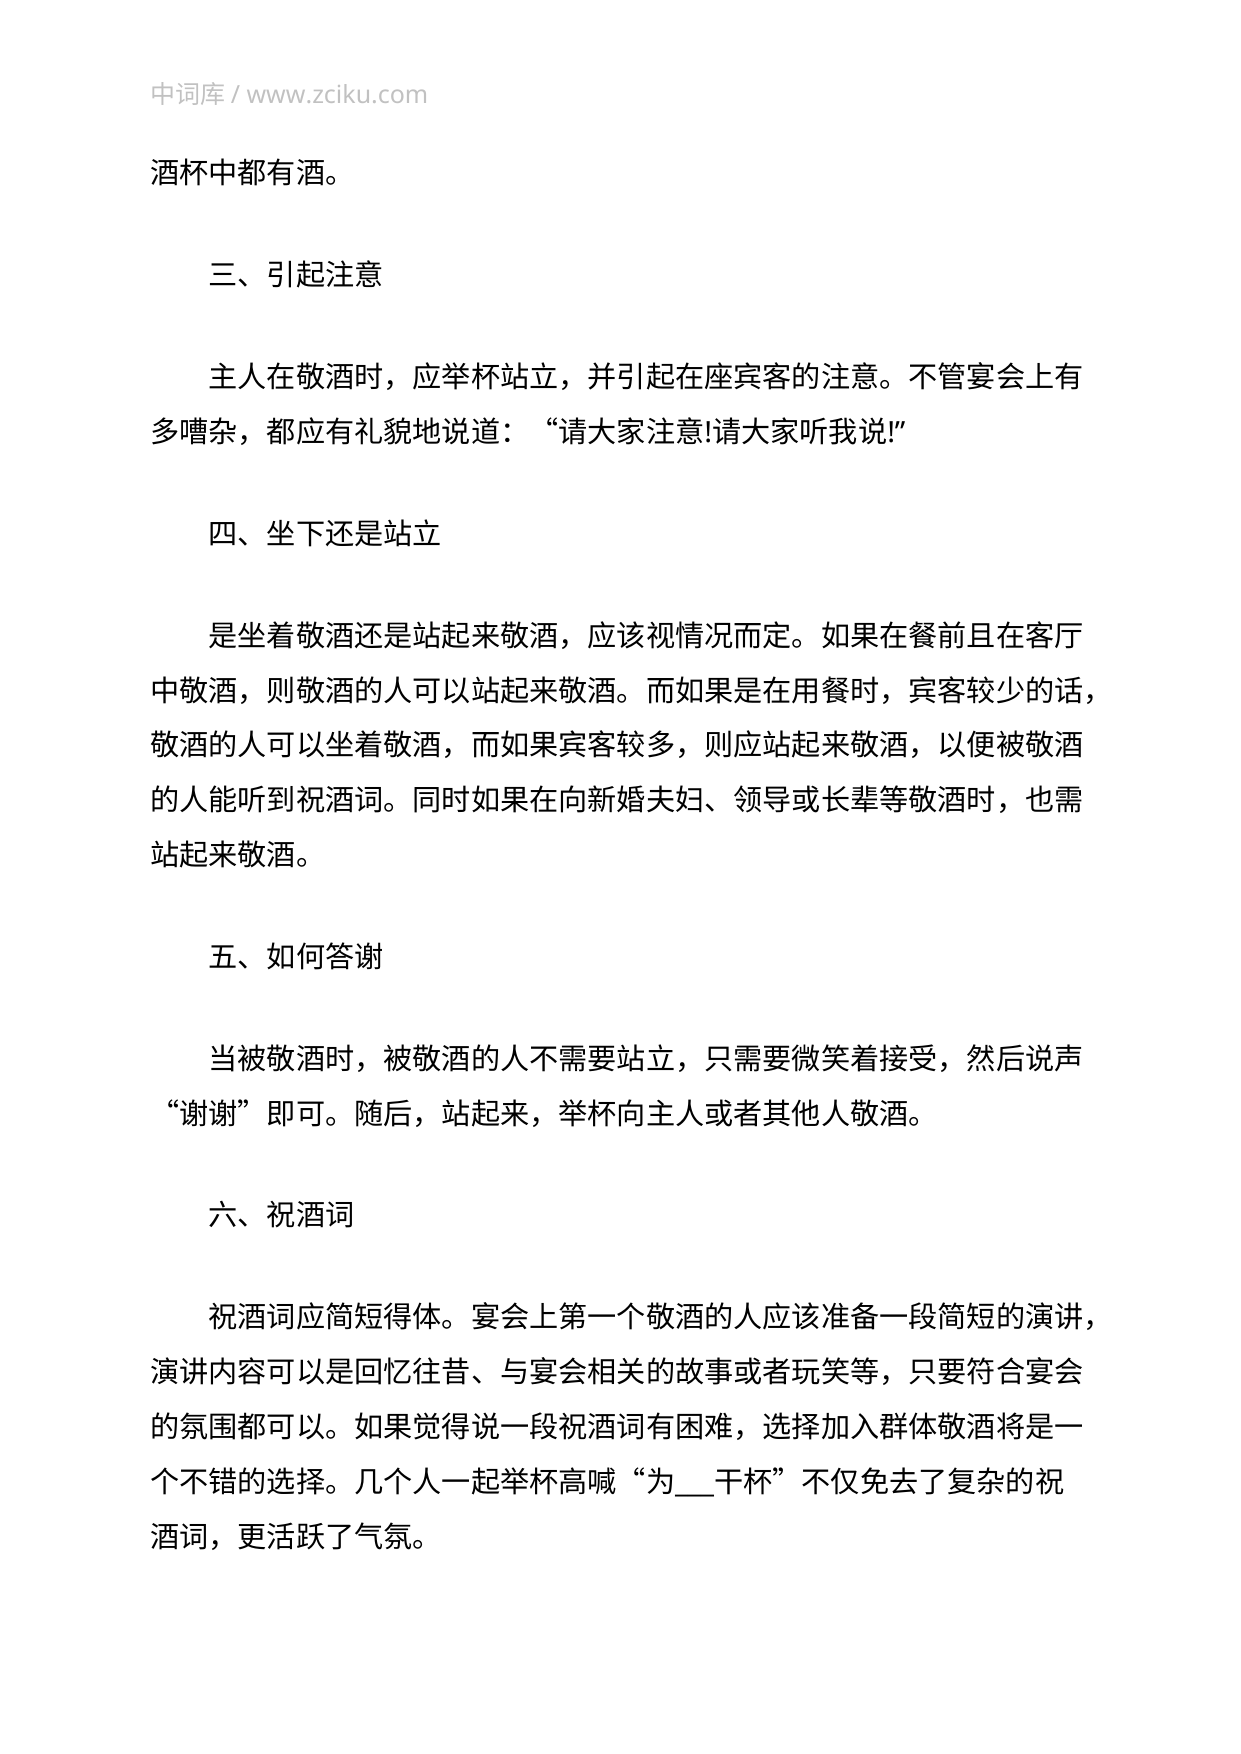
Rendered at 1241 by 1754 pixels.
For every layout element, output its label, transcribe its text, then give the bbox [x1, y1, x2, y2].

text 三、引起注意 [150, 252, 1090, 294]
text 当被敬酒时，被敬酒的人不需要站立，只需要微笑着接受，然后说声“谢谢”即可。随后，站起来，举杯向主人或者其他人敬酒。 [150, 1035, 1090, 1132]
text 祝酒词应简短得体。宴会上第一个敬酒的人应该准备一段简短的演讲，演讲内容可以是回忆往昔、与宴会相关的故事或者玩笑等，只要符合宴会的氛围都可以。如果觉得说一段祝酒词有困难，选择加入群体敬酒将是一个不错的选择。几个人一起举杯高喊“为___干杯”不仅免去了复杂的祝酒词，更活跃了气氛。 [150, 1294, 1090, 1556]
text 四、坐下还是站立 [150, 510, 1090, 553]
text 是坐着敬酒还是站起来敬酒，应该视情况而定。如果在餐前且在客厅中敬酒，则敬酒的人可以站起来敬酒。而如果是在用餐时，宾客较少的话，敬酒的人可以坐着敬酒，而如果宾客较多，则应站起来敬酒，以便被敬酒的人能听到祝酒词。同时如果在向新婚夫妇、领导或长辈等敬酒时，也需站起来敬酒。 [150, 612, 1090, 874]
text 六、祝酒词 [150, 1192, 1090, 1234]
text 主人在敬酒时，应举杯站立，并引起在座宾客的注意。不管宴会上有多嘈杂，都应有礼貌地说道：“请大家注意!请大家听我说!” [150, 353, 1090, 451]
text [150, 150, 1090, 192]
text 五、如何答谢 [150, 933, 1090, 976]
